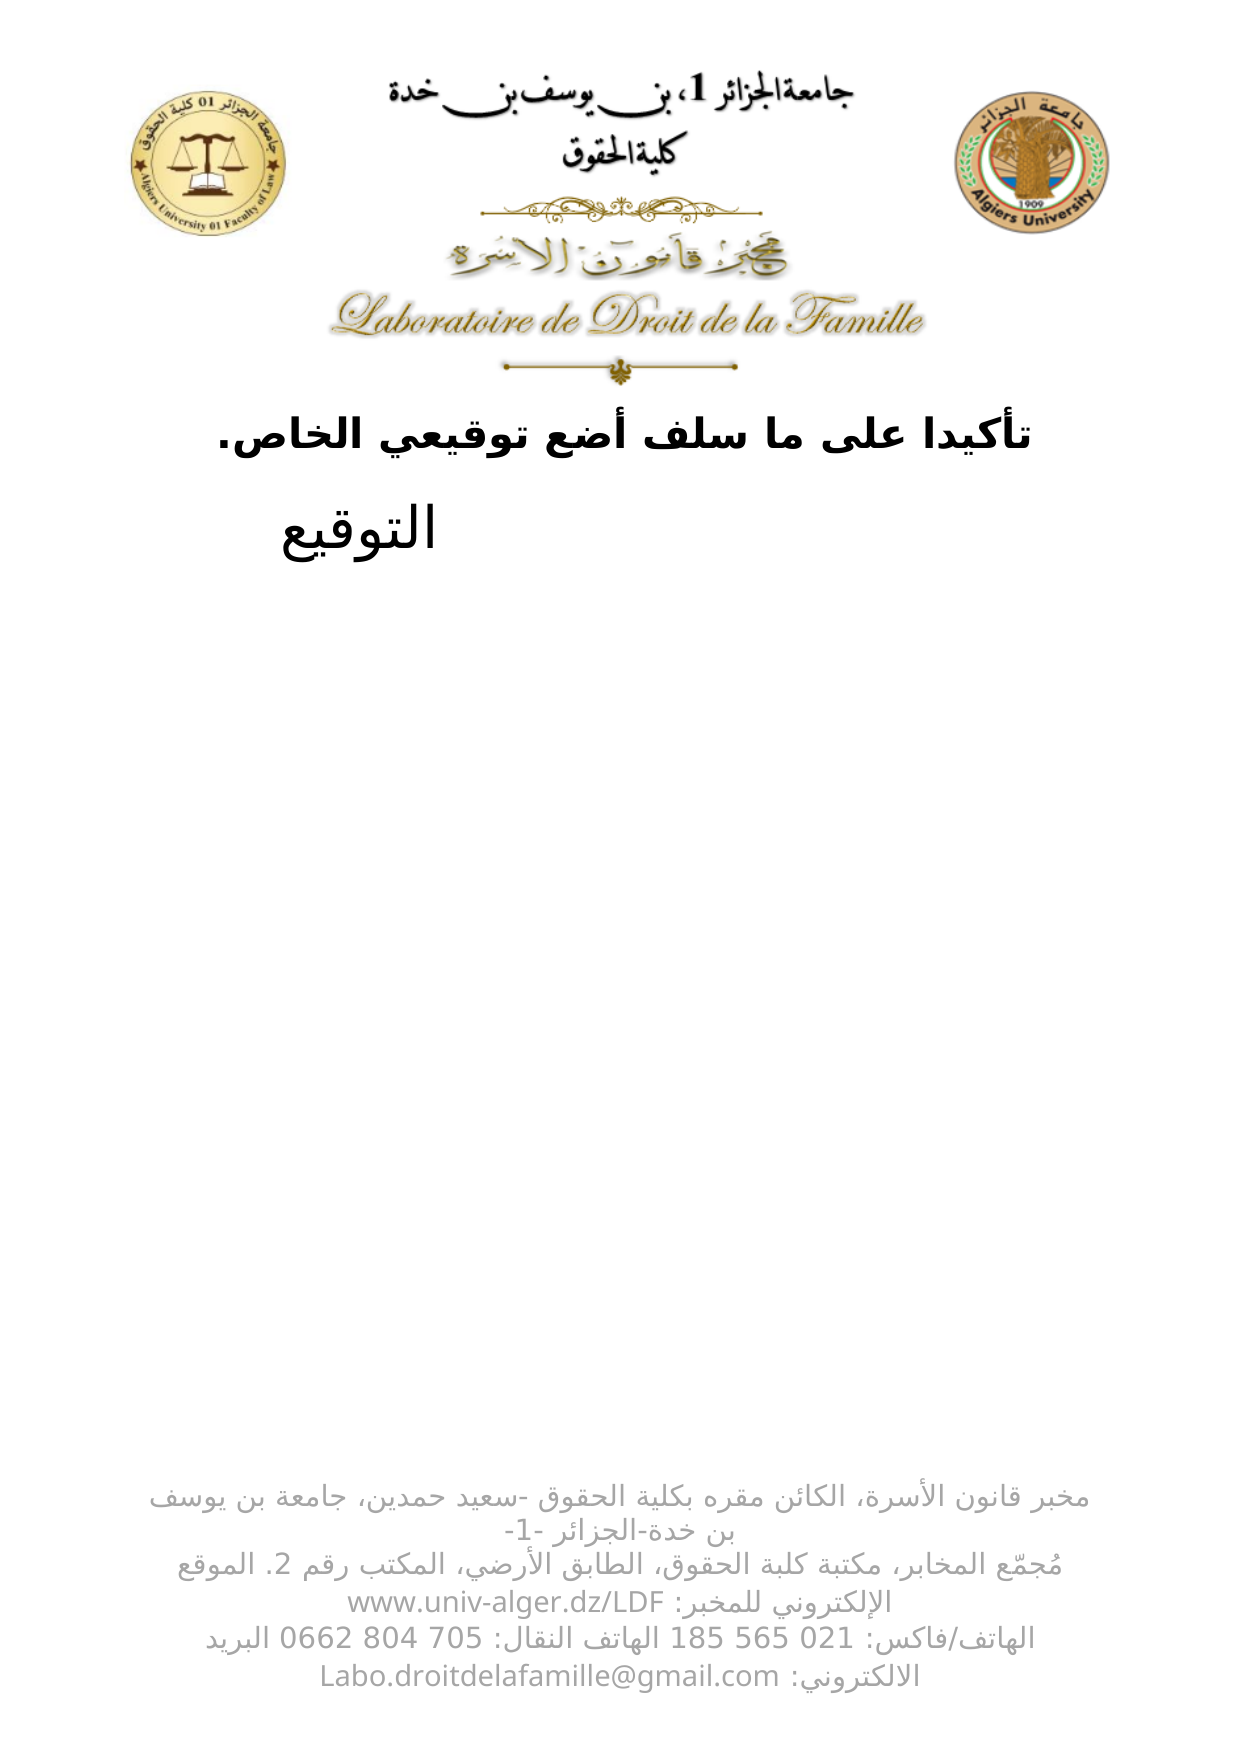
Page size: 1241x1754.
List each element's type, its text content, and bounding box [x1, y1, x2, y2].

text التوقيع [148, 494, 1092, 562]
picture [2, 0, 1236, 390]
text تأكيدا على ما سلف أضع توقيعي الخاص. [148, 410, 1092, 459]
